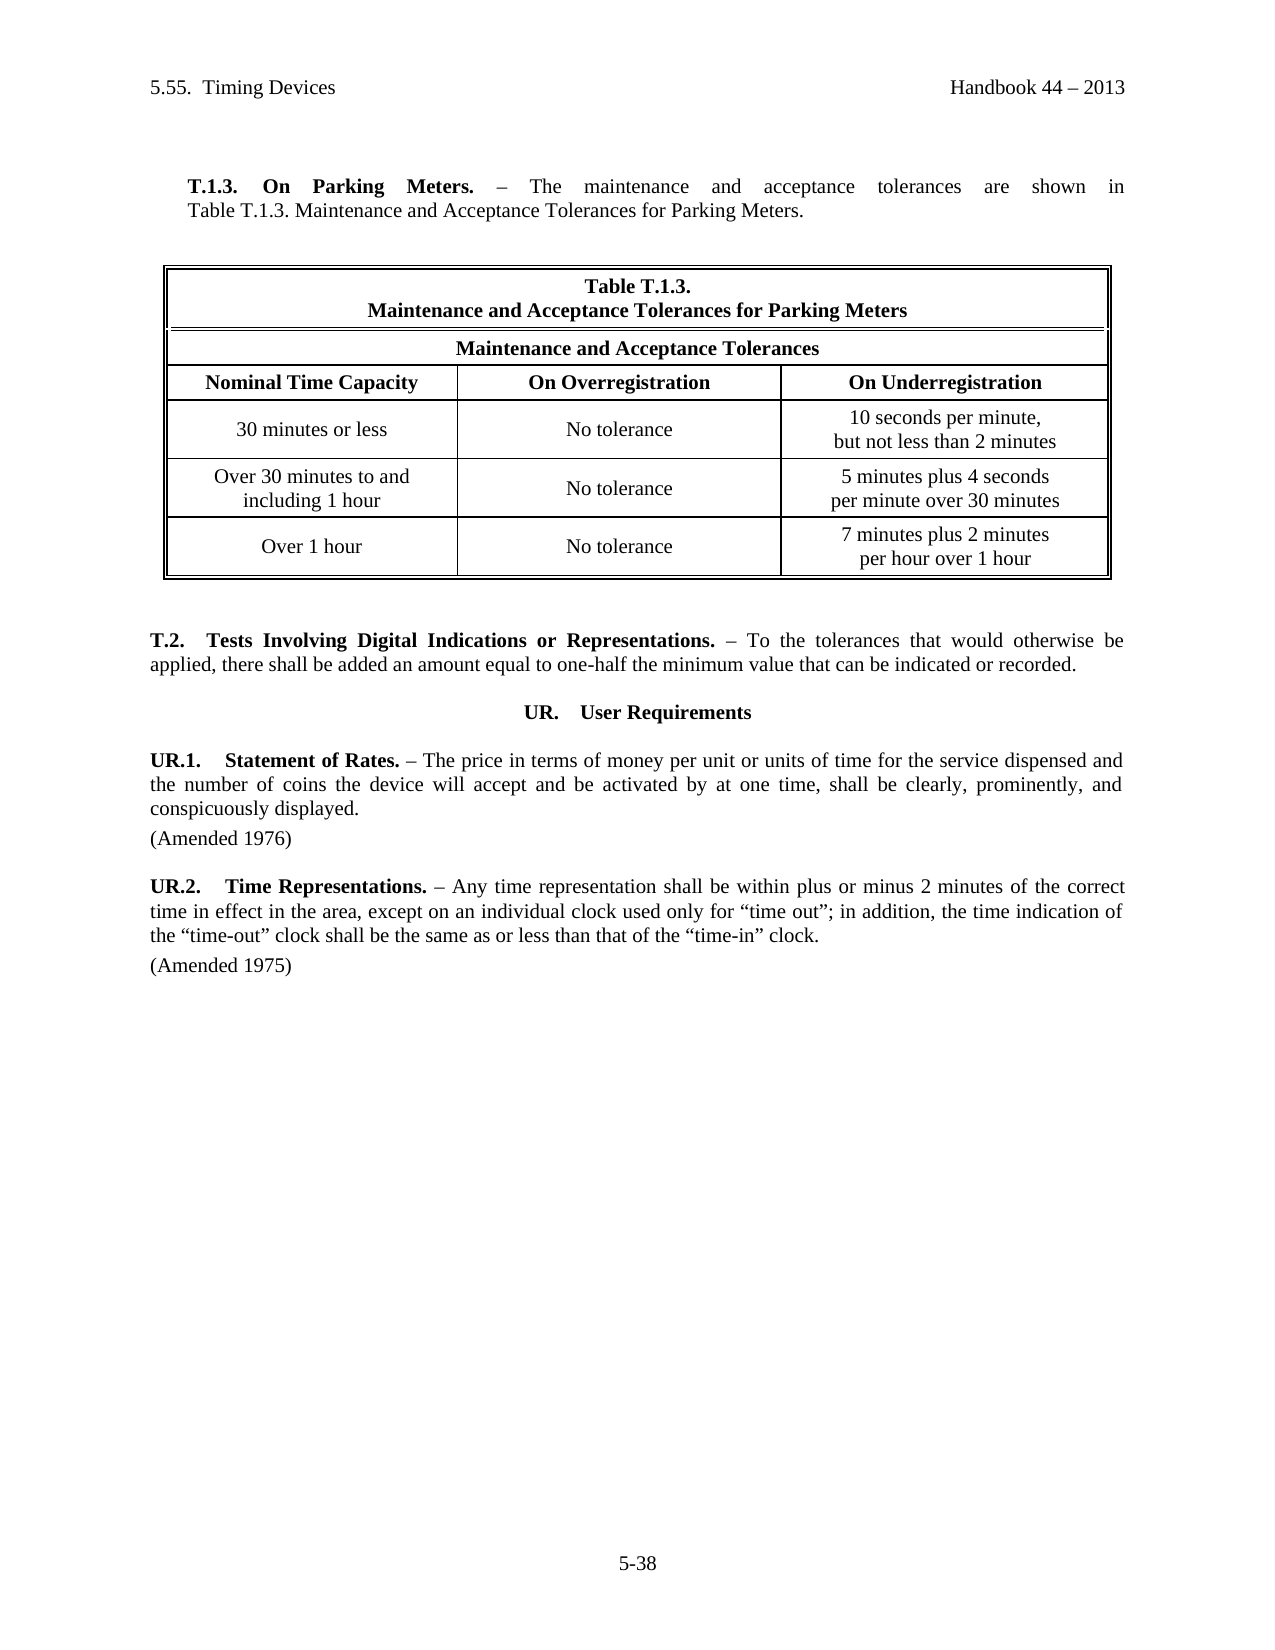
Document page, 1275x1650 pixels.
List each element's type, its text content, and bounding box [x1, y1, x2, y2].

table_cell No tolerance [458, 401, 780, 457]
table_cell 5 minutes plus 4 seconds per minute over 30 minutes [782, 459, 1107, 516]
table_cell 30 minutes or less [168, 401, 457, 457]
table_cell No tolerance [458, 459, 780, 516]
table_cell 10 seconds per minute, but not less than 2 minutes [782, 401, 1107, 457]
text (Amended 1975) [150, 953, 1125, 977]
text (Amended 1976) [150, 826, 1125, 850]
text UR.1. Statement of Rates. – The price in terms of money per unit or units of time for the service dispensed and the number of coins the device will accept and be activated by at one time, shall be clearly, prominently, and conspicuously displayed. [150, 748, 1125, 820]
table_cell Nominal Time Capacity [168, 366, 457, 399]
text UR.2. Time Representations. – Any time representation shall be within plus or minus 2 minutes of the correct time in effect in the area, except on an individual clock used only for “time out”; in addition, the time indication of the “time-out” clock shall be the same as or less than that of the “time-in” clock. [150, 874, 1125, 947]
table_cell On Overregistration [458, 366, 780, 399]
table_cell On Underregistration [782, 366, 1107, 399]
subtitle . User Requirements [150, 700, 1125, 724]
text T.1.3. On Parking Meters. – The maintenance and acceptance tolerances are shown in Table T.1.3. Maintenance and Acceptance Tolerances for Parking Meters. [187, 174, 1125, 222]
table_cell Maintenance and Acceptance Tolerances [166, 327, 1109, 364]
table_cell 7 minutes plus 2 minutes per hour over 1 hour [782, 518, 1107, 575]
text T.2. Tests Involving Digital Indications or Representations. – To the tolerances that would otherwise be applied, there shall be added an amount equal to one-half the minimum value that can be indicated or recorded. [150, 628, 1125, 676]
table_cell Over 30 minutes to and including 1 hour [168, 459, 457, 516]
table_header Table T.1.3. Maintenance and Acceptance Tolerances for Parking Meters [168, 270, 1107, 327]
table_cell No tolerance [458, 518, 780, 575]
table_cell Over 1 hour [168, 518, 457, 575]
